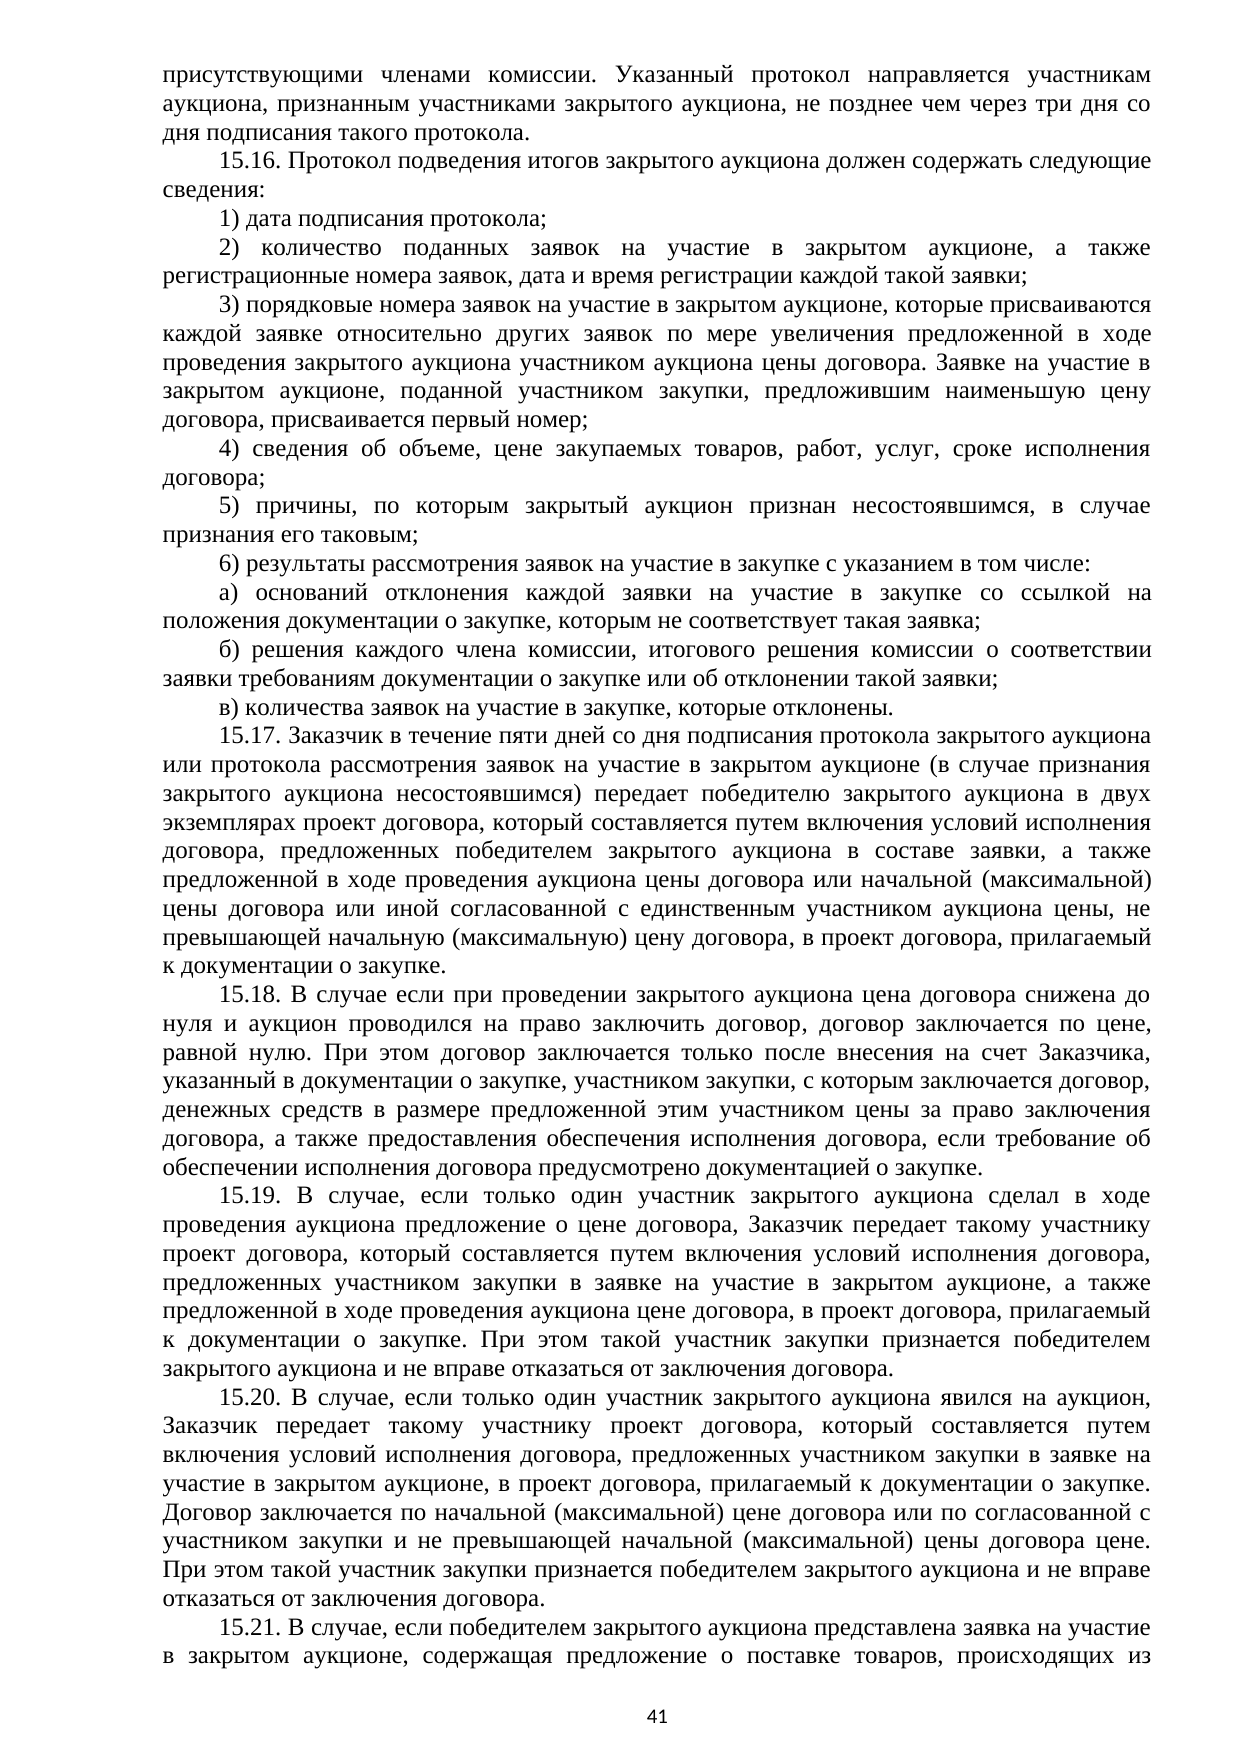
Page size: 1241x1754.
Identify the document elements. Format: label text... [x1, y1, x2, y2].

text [162, 1612, 1152, 1669]
text 15.19. В случае, если только один участник закрытого аукциона сделал в ходе проведения аукциона предложение о цене договора, Заказчик передает такому участнику проект договора, который составляется путем включения условий исполнения договора, предложенных участником закупки в заявке на участие в закрытом аукционе, а также предложенной в ходе проведения аукциона цене договора, в проект договора, прилагаемый к документации о закупке. При этом такой участник закупки признается победителем закрытого аукциона и не вправе отказаться от заключения договора. [162, 1180, 1152, 1382]
text б) решения каждого члена комиссии, итогового решения комиссии о соответствии заявки требованиям документации о закупке или об отклонении такой заявки; [162, 634, 1152, 692]
text 15.18. В случае если при проведении закрытого аукциона цена договора снижена до нуля и аукцион проводился на право заключить договор, договор заключается по цене, равной нулю. При этом договор заключается только после внесения на счет Заказчика, указанный в документации о закупке, участником закупки, с которым заключается договор, денежных средств в размере предложенной этим участником цены за право заключения договора, а также предоставления обеспечения исполнения договора, если требование об обеспечении исполнения договора предусмотрено документацией о закупке. [162, 979, 1152, 1180]
text а) оснований отклонения каждой заявки на участие в закупке со ссылкой на положения документации о закупке, которым не соответствует такая заявка; [162, 577, 1152, 634]
text 4) сведения об объеме, цене закупаемых товаров, работ, услуг, сроке исполнения договора; [162, 433, 1152, 490]
text 15.17. Заказчик в течение пяти дней со дня подписания протокола закрытого аукциона или протокола рассмотрения заявок на участие в закрытом аукционе (в случае признания закрытого аукциона несостоявшимся) передает победителю закрытого аукциона в двух экземплярах проект договора, который составляется путем включения условий исполнения договора, предложенных победителем закрытого аукциона в составе заявки, а также предложенной в ходе проведения аукциона цены договора или начальной (максимальной) цены договора или иной согласованной с единственным участником аукциона цены, не превышающей начальную (максимальную) цену договора, в проект договора, прилагаемый к документации о закупке. [162, 720, 1152, 979]
text 1) дата подписания протокола; [162, 203, 1152, 232]
text 15.20. В случае, если только один участник закрытого аукциона явился на аукцион, Заказчик передает такому участнику проект договора, который составляется путем включения условий исполнения договора, предложенных участником закупки в заявке на участие в закрытом аукционе, в проект договора, прилагаемый к документации о закупке. Договор заключается по начальной (максимальной) цене договора или по согласованной с участником закупки и не превышающей начальной (максимальной) цены договора цене. При этом такой участник закупки признается победителем закрытого аукциона и не вправе отказаться от заключения договора. [162, 1382, 1152, 1612]
text 6) результаты рассмотрения заявок на участие в закупке с указанием в том числе: [162, 548, 1152, 577]
text 2) количество поданных заявок на участие в закрытом аукционе, а также регистрационные номера заявок, дата и время регистрации каждой такой заявки; [162, 232, 1152, 289]
text 15.16. Протокол подведения итогов закрытого аукциона должен содержать следующие сведения: [162, 145, 1152, 203]
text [162, 59, 1152, 145]
text 3) порядковые номера заявок на участие в закрытом аукционе, которые присваиваются каждой заявке относительно других заявок по мере увеличения предложенной в ходе проведения закрытого аукциона участником аукциона цены договора. Заявке на участие в закрытом аукционе, поданной участником закупки, предложившим наименьшую цену договора, присваивается первый номер; [162, 289, 1152, 433]
text 5) причины, по которым закрытый аукцион признан несостоявшимся, в случае признания его таковым; [162, 490, 1152, 548]
text в) количества заявок на участие в закупке, которые отклонены. [162, 692, 1152, 720]
